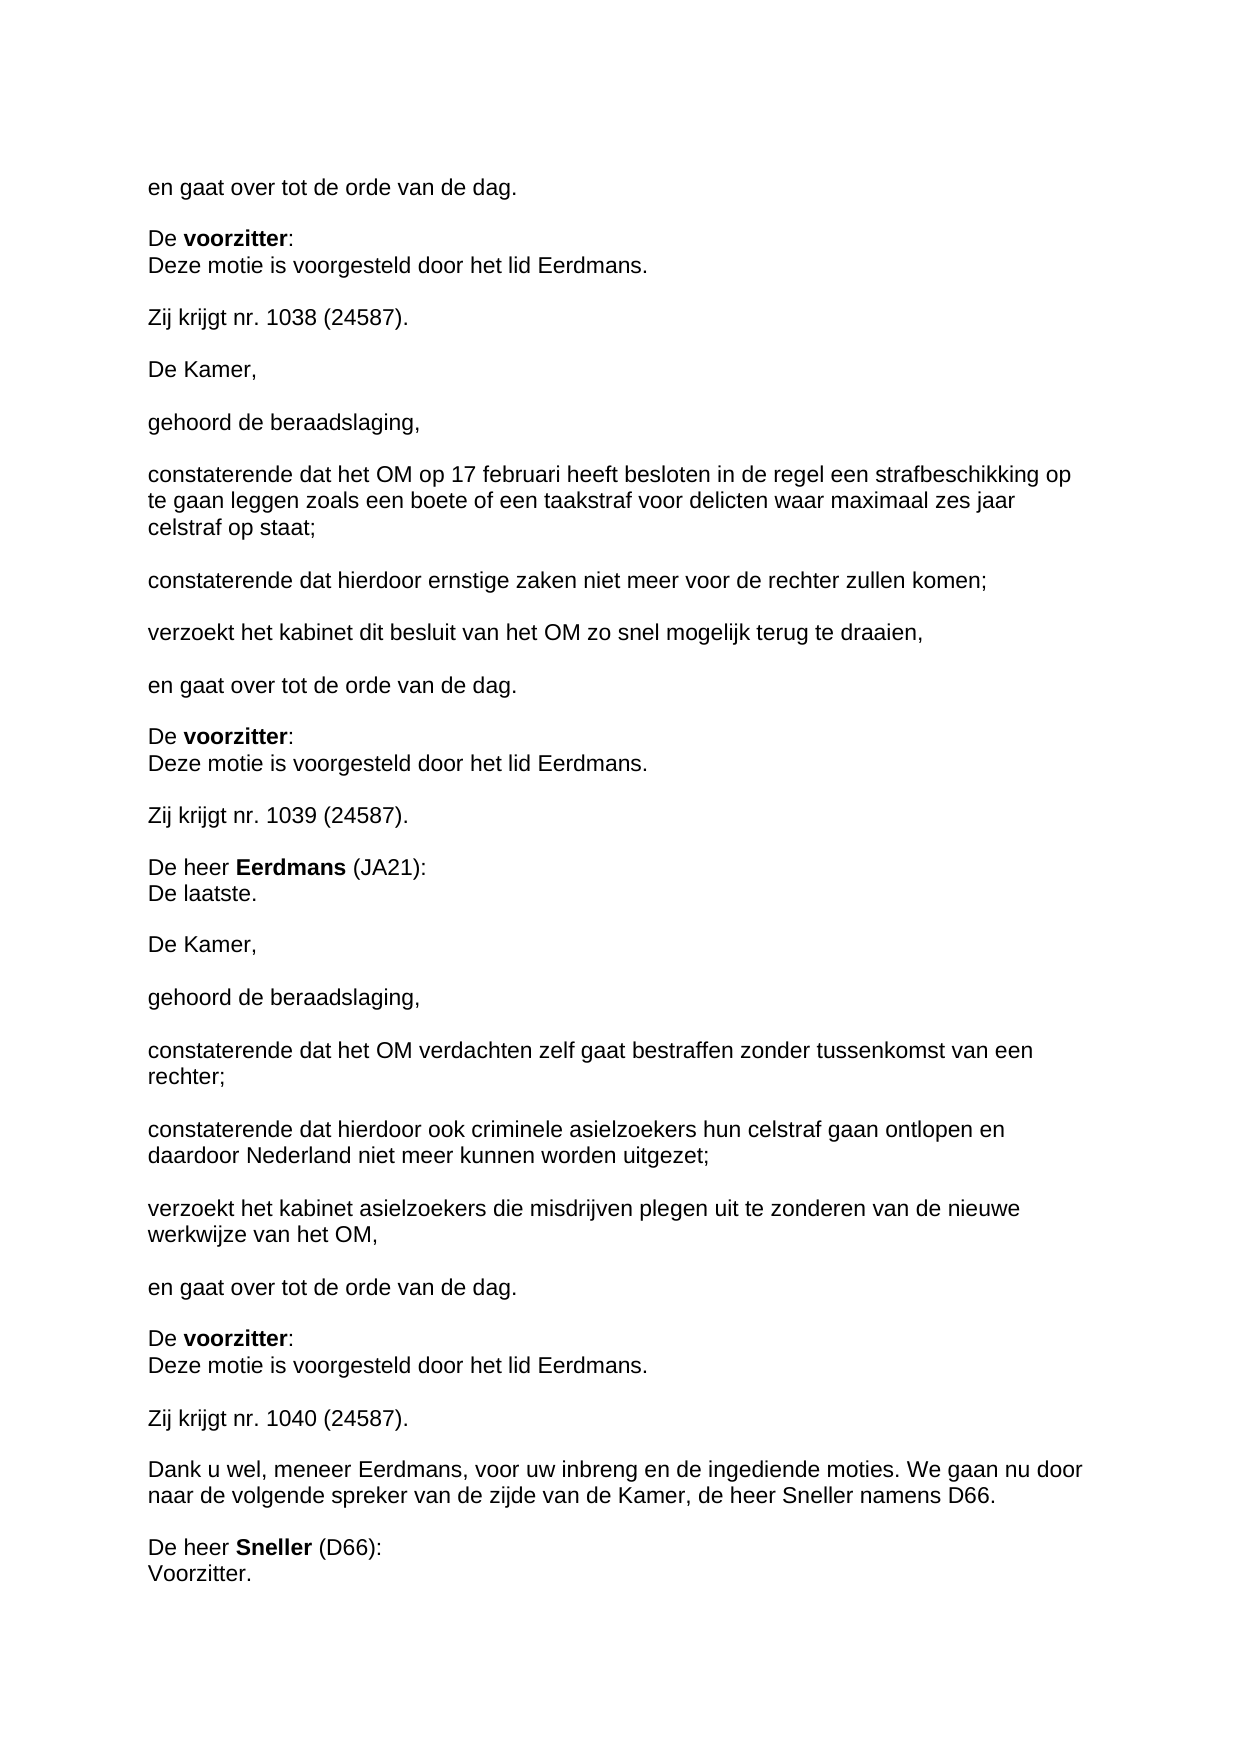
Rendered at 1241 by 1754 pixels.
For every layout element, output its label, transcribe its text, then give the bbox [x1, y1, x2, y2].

text De voorzitter: Deze motie is voorgesteld door het lid Eerdmans. Zij krijgt nr. 1040 (24587). [148, 1325, 1093, 1431]
text Dank u wel, meneer Eerdmans, voor uw inbreng en de ingediende moties. We gaan nu door naar de volgende spreker van de zijde van de Kamer, de heer Sneller namens D66. [148, 1456, 1093, 1508]
text De heer Eerdmans (JA21): De laatste. [148, 854, 1093, 906]
text De Kamer, gehoord de beraadslaging, constaterende dat het OM op 17 februari heeft besloten in de regel een strafbeschikking op te gaan leggen zoals een boete of een taakstraf voor delicten waar maximaal zes jaar celstraf op staat; constaterende dat hierdoor ernstige zaken niet meer voor de rechter zullen komen; verzoekt het kabinet dit besluit van het OM zo snel mogelijk terug te draaien, en gaat over tot de orde van de dag. [148, 356, 1093, 698]
text De voorzitter: Deze motie is voorgesteld door het lid Eerdmans. Zij krijgt nr. 1038 (24587). [148, 225, 1093, 331]
text De voorzitter: Deze motie is voorgesteld door het lid Eerdmans. Zij krijgt nr. 1039 (24587). [148, 723, 1093, 829]
text De heer Sneller (D66): Voorzitter. [148, 1533, 1093, 1586]
text De Kamer, gehoord de beraadslaging, constaterende dat het OM verdachten zelf gaat bestraffen zonder tussenkomst van een rechter; constaterende dat hierdoor ook criminele asielzoekers hun celstraf gaan ontlopen en daardoor Nederland niet meer kunnen worden uitgezet; verzoekt het kabinet asielzoekers die misdrijven plegen uit te zonderen van de nieuwe werkwijze van het OM, en gaat over tot de orde van de dag. [148, 931, 1093, 1300]
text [148, 148, 1093, 200]
